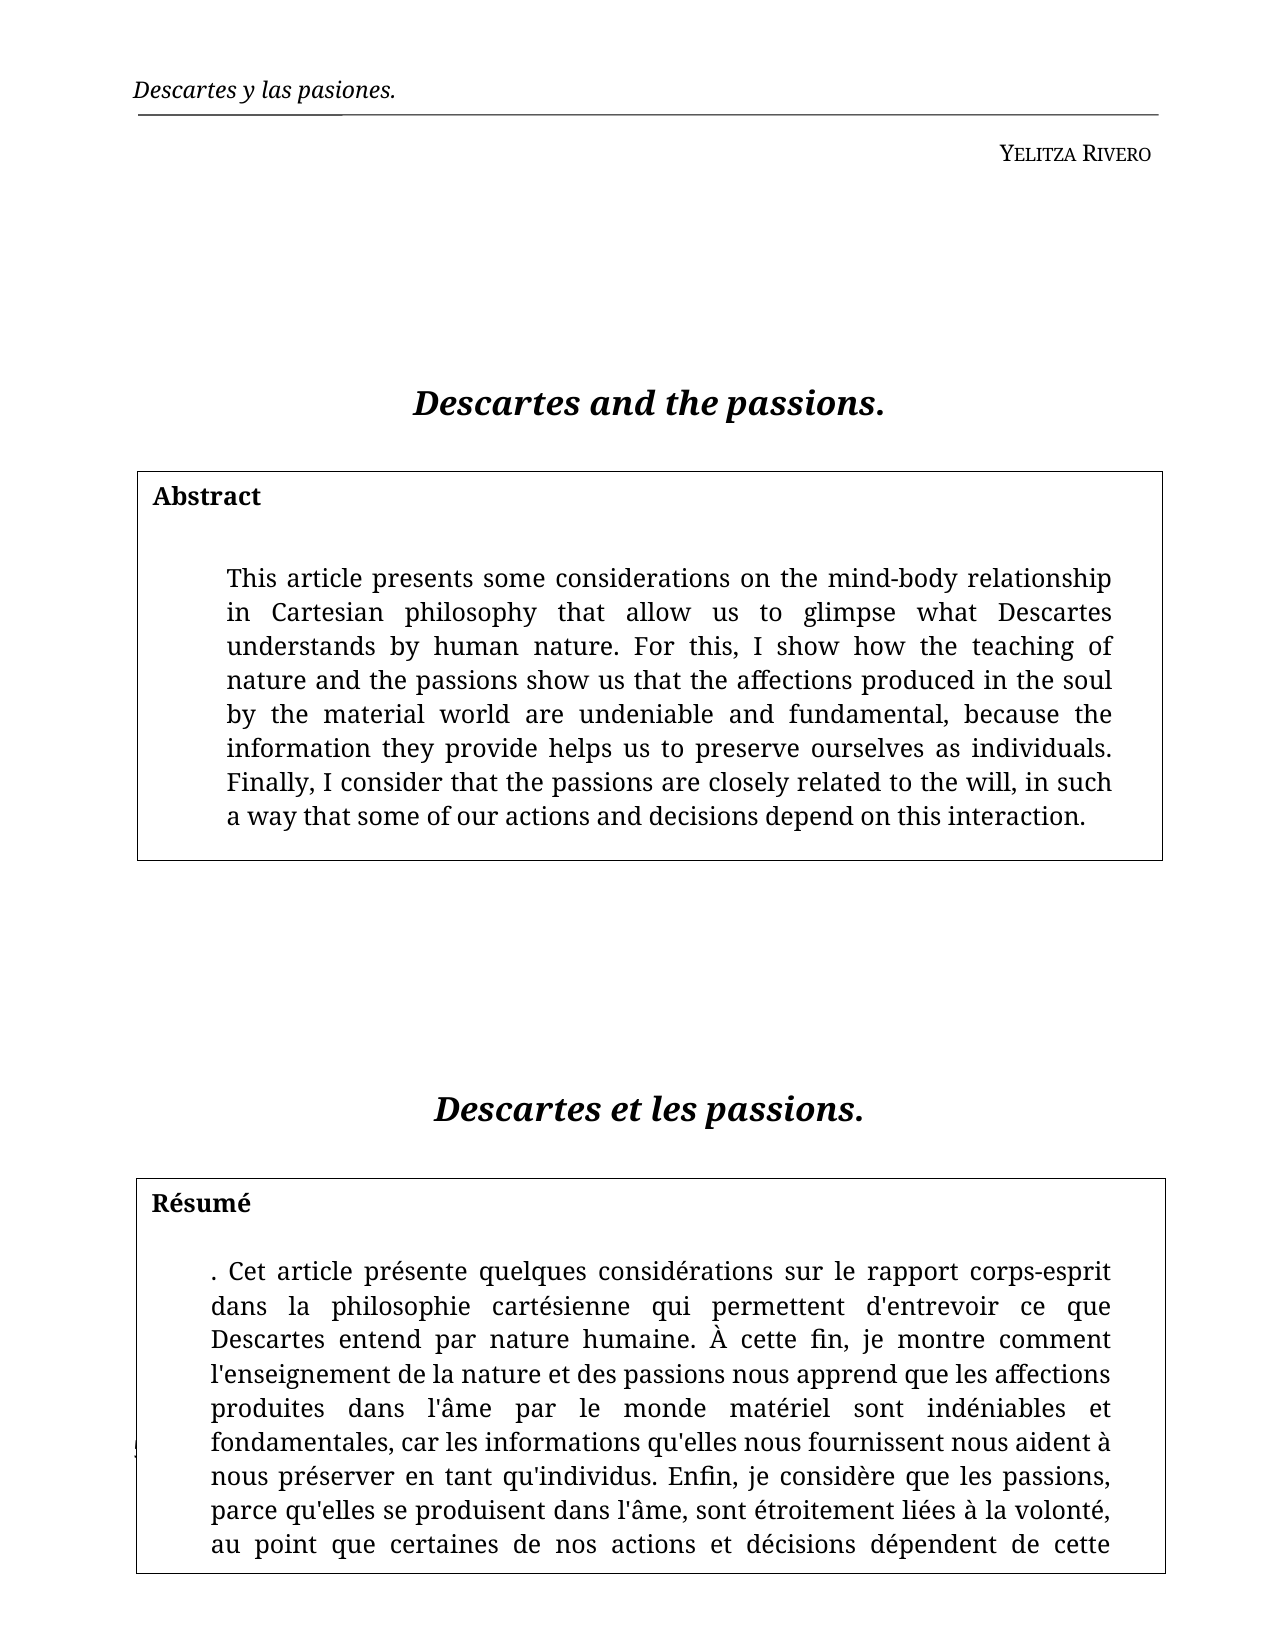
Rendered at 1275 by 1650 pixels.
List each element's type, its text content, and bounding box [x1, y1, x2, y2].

text Descartes and the passions. [133, 380, 1167, 426]
text Descartes et les passions. [133, 1085, 1167, 1131]
